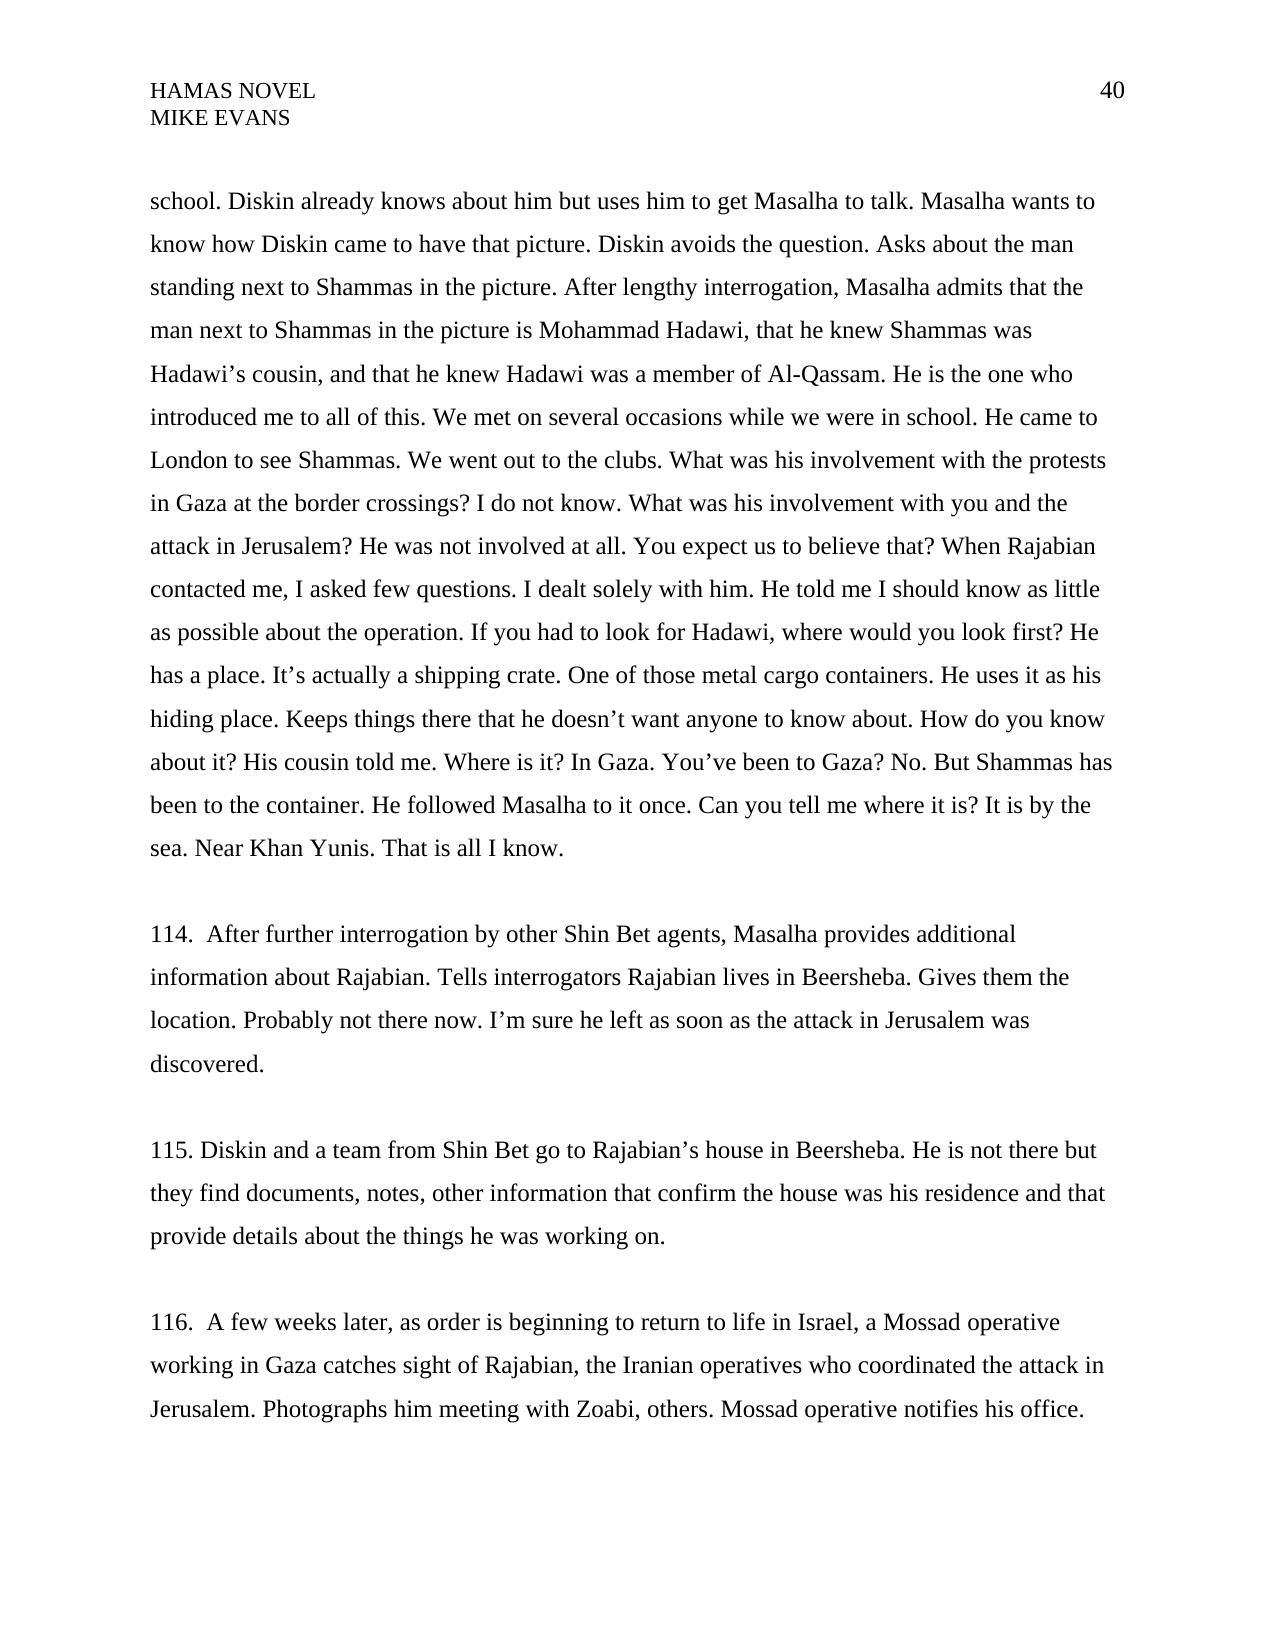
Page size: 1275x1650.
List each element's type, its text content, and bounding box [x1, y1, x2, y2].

text 115. Diskin and a team from Shin Bet go to Rajabian’s house in Beersheba. He is not there but they find documents, notes, other information that confirm the house was his residence and that provide details about the things he was working on. [150, 1135, 1125, 1250]
text 114. After further interrogation by other Shin Bet agents, Masalha provides additional information about Rajabian. Tells interrogators Rajabian lives in Beersheba. Gives them the location. Probably not there now. I’m sure he left as soon as the attack in Jerusalem was discovered. [150, 919, 1125, 1077]
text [150, 1307, 1125, 1422]
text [150, 186, 1125, 862]
